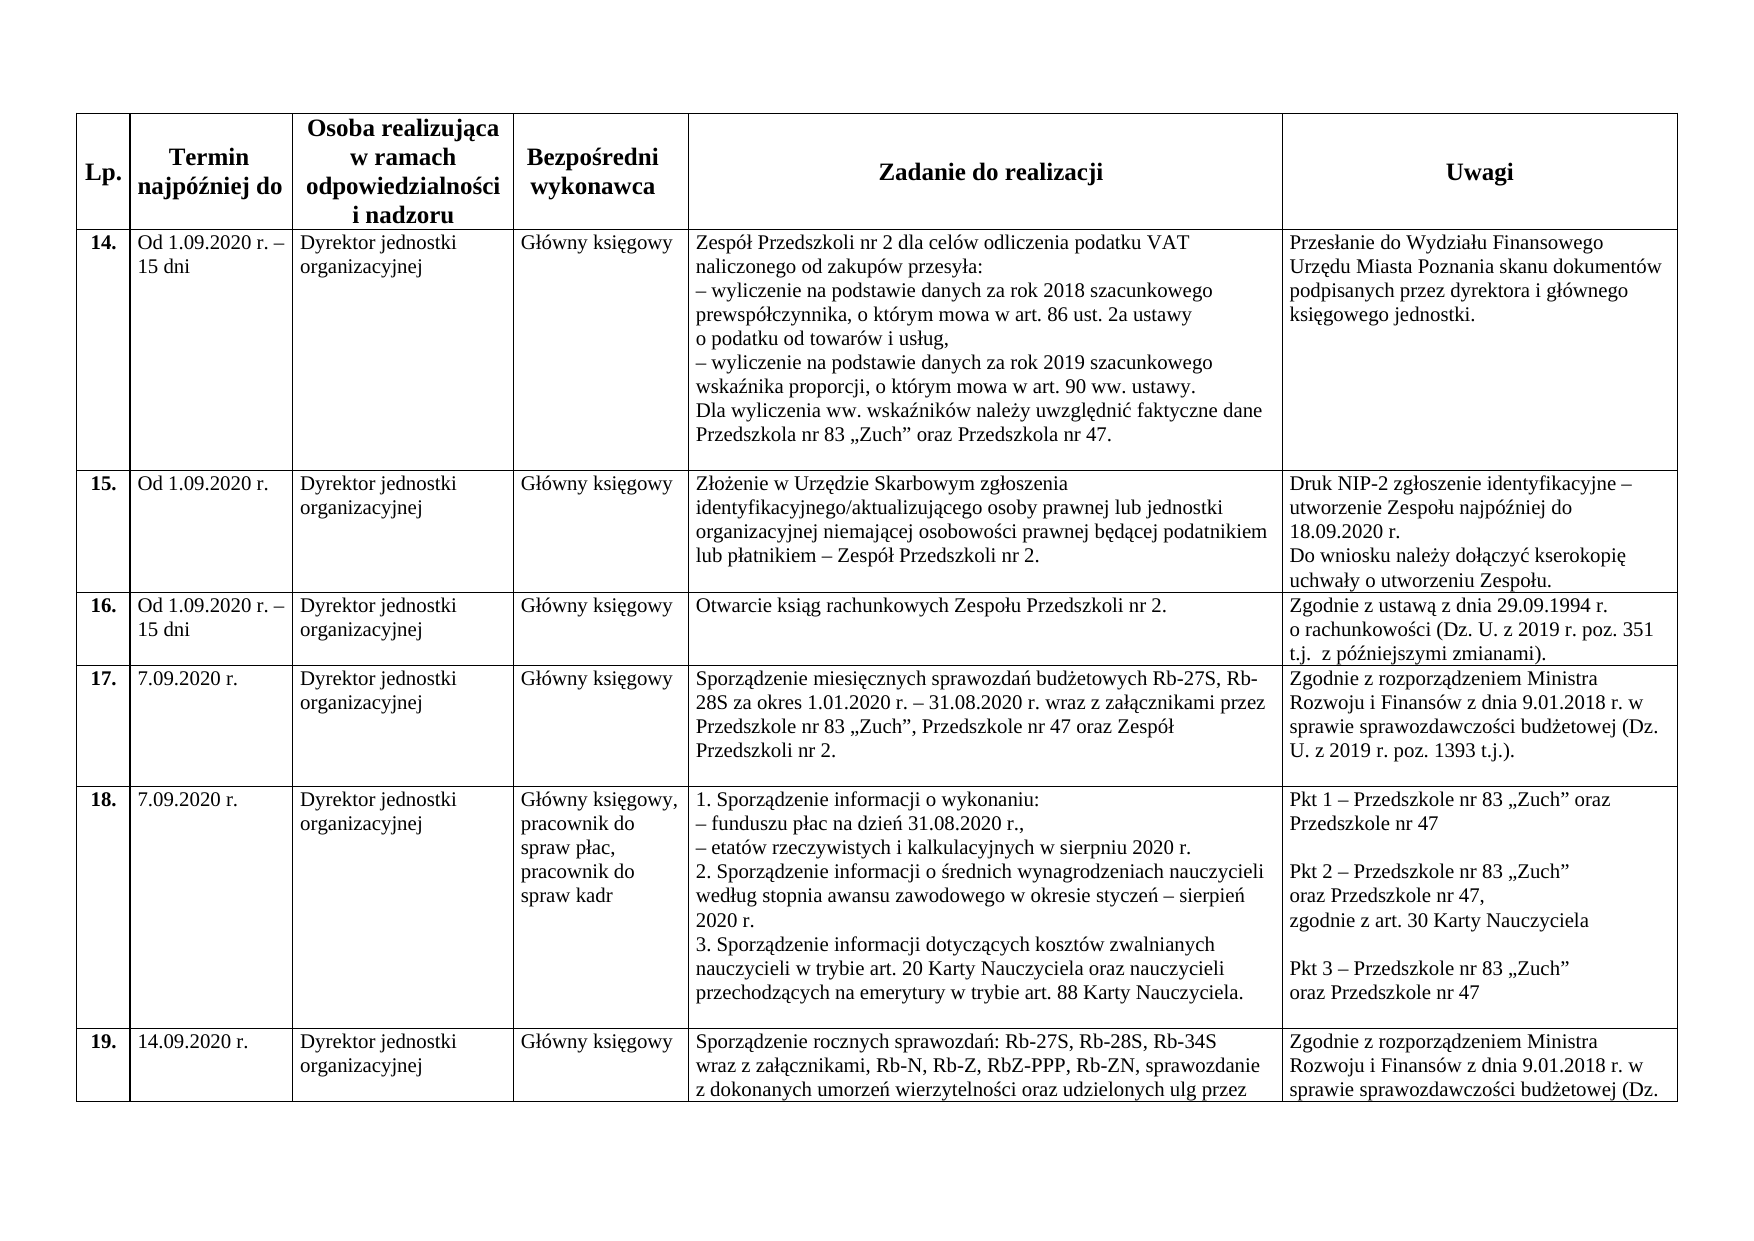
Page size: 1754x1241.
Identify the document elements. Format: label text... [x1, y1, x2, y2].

table_cell Złożenie w Urzędzie Skarbowym zgłoszenia identyfikacyjnego/aktualizującego osoby prawnej lub jednostki organizacyjnej niemającej osobowości prawnej będącej podatnikiem lub płatnikiem – Zespół Przedszkoli nr 2. [689, 471, 1282, 592]
table_cell Główny księgowy [514, 666, 688, 786]
table_cell Dyrektor jednostki organizacyjnej [293, 1029, 513, 1101]
table_cell 17. [77, 666, 129, 786]
table_cell 7.09.2020 r. [131, 666, 292, 786]
table_header Lp. [77, 114, 129, 228]
table_cell Zgodnie z rozporządzeniem Ministra Rozwoju i Finansów z dnia 9.01.2018 r. w sprawie sprawozdawczości budżetowej (Dz. U. z 2019 r. poz. 1393 t.j.). [1283, 666, 1677, 786]
table_cell Od 1.09.2020 r. – 15 dni [131, 593, 292, 665]
table_cell 15. [77, 471, 129, 592]
table_cell Dyrektor jednostki organizacyjnej [293, 787, 513, 1028]
table_cell Główny księgowy [514, 471, 688, 592]
table_cell 19. [77, 1029, 129, 1101]
table_header Bezpośredni wykonawca [514, 114, 688, 228]
table_cell 7.09.2020 r. [131, 787, 292, 1028]
table_cell Od 1.09.2020 r. [131, 471, 292, 592]
table_cell Główny księgowy [514, 1029, 688, 1101]
table_cell 1. Sporządzenie informacji o wykonaniu: – funduszu płac na dzień 31.08.2020 r., – etatów rzeczywistych i kalkulacyjnych w sierpniu 2020 r. 2. Sporządzenie informacji o średnich wynagrodzeniach nauczycieli według stopnia awansu zawodowego w okresie styczeń – sierpień 2020 r. 3. Sporządzenie informacji dotyczących kosztów zwalnianych nauczycieli w trybie art. 20 Karty Nauczyciela oraz nauczycieli przechodzących na emerytury w trybie art. 88 Karty Nauczyciela. [689, 787, 1282, 1028]
table_cell Główny księgowy [514, 593, 688, 665]
table_cell Dyrektor jednostki organizacyjnej [293, 230, 513, 470]
table_cell Od 1.09.2020 r. – 15 dni [131, 230, 292, 470]
table_cell Sporządzenie miesięcznych sprawozdań budżetowych Rb-27S, Rb-28S za okres 1.01.2020 r. – 31.08.2020 r. wraz z załącznikami przez Przedszkole nr 83 „Zuch”, Przedszkole nr 47 oraz Zespół Przedszkoli nr 2. [689, 666, 1282, 786]
table_cell Dyrektor jednostki organizacyjnej [293, 471, 513, 592]
table_header Uwagi [1283, 114, 1677, 228]
table_cell Pkt 1 – Przedszkole nr 83 „Zuch” oraz Przedszkole nr 47 Pkt 2 – Przedszkole nr 83 „Zuch” oraz Przedszkole nr 47, zgodnie z art. 30 Karty Nauczyciela Pkt 3 – Przedszkole nr 83 „Zuch” oraz Przedszkole nr 47 [1283, 787, 1677, 1028]
table_header Zadanie do realizacji [689, 114, 1282, 228]
table_cell 18. [77, 787, 129, 1028]
table_header Osoba realizująca w ramach odpowiedzialności i nadzoru [293, 114, 513, 228]
table_cell 14.09.2020 r. [131, 1029, 292, 1101]
table_cell Druk NIP-2 zgłoszenie identyfikacyjne – utworzenie Zespołu najpóźniej do 18.09.2020 r. Do wniosku należy dołączyć kserokopię uchwały o utworzeniu Zespołu. [1283, 471, 1677, 592]
table_cell Przesłanie do Wydziału Finansowego Urzędu Miasta Poznania skanu dokumentów podpisanych przez dyrektora i głównego księgowego jednostki. [1283, 230, 1677, 470]
table_cell Zespół Przedszkoli nr 2 dla celów odliczenia podatku VAT naliczonego od zakupów przesyła: – wyliczenie na podstawie danych za rok 2018 szacunkowego prewspółczynnika, o którym mowa w art. 86 ust. 2a ustawy o podatku od towarów i usług, – wyliczenie na podstawie danych za rok 2019 szacunkowego wskaźnika proporcji, o którym mowa w art. 90 ww. ustawy. Dla wyliczenia ww. wskaźników należy uwzględnić faktyczne dane Przedszkola nr 83 „Zuch” oraz Przedszkola nr 47. [689, 230, 1282, 470]
table_cell Dyrektor jednostki organizacyjnej [293, 593, 513, 665]
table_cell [1283, 1029, 1677, 1101]
table_cell Główny księgowy, pracownik do spraw płac, pracownik do spraw kadr [514, 787, 688, 1028]
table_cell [689, 1029, 1282, 1101]
table_cell Główny księgowy [514, 230, 688, 470]
table_cell 16. [77, 593, 129, 665]
table_cell Otwarcie ksiąg rachunkowych Zespołu Przedszkoli nr 2. [689, 593, 1282, 665]
table_cell Dyrektor jednostki organizacyjnej [293, 666, 513, 786]
table_cell 14. [77, 230, 129, 470]
table_cell Zgodnie z ustawą z dnia 29.09.1994 r. o rachunkowości (Dz. U. z 2019 r. poz. 351 t.j. z późniejszymi zmianami). [1283, 593, 1677, 665]
table_header Termin najpóźniej do [131, 114, 292, 228]
